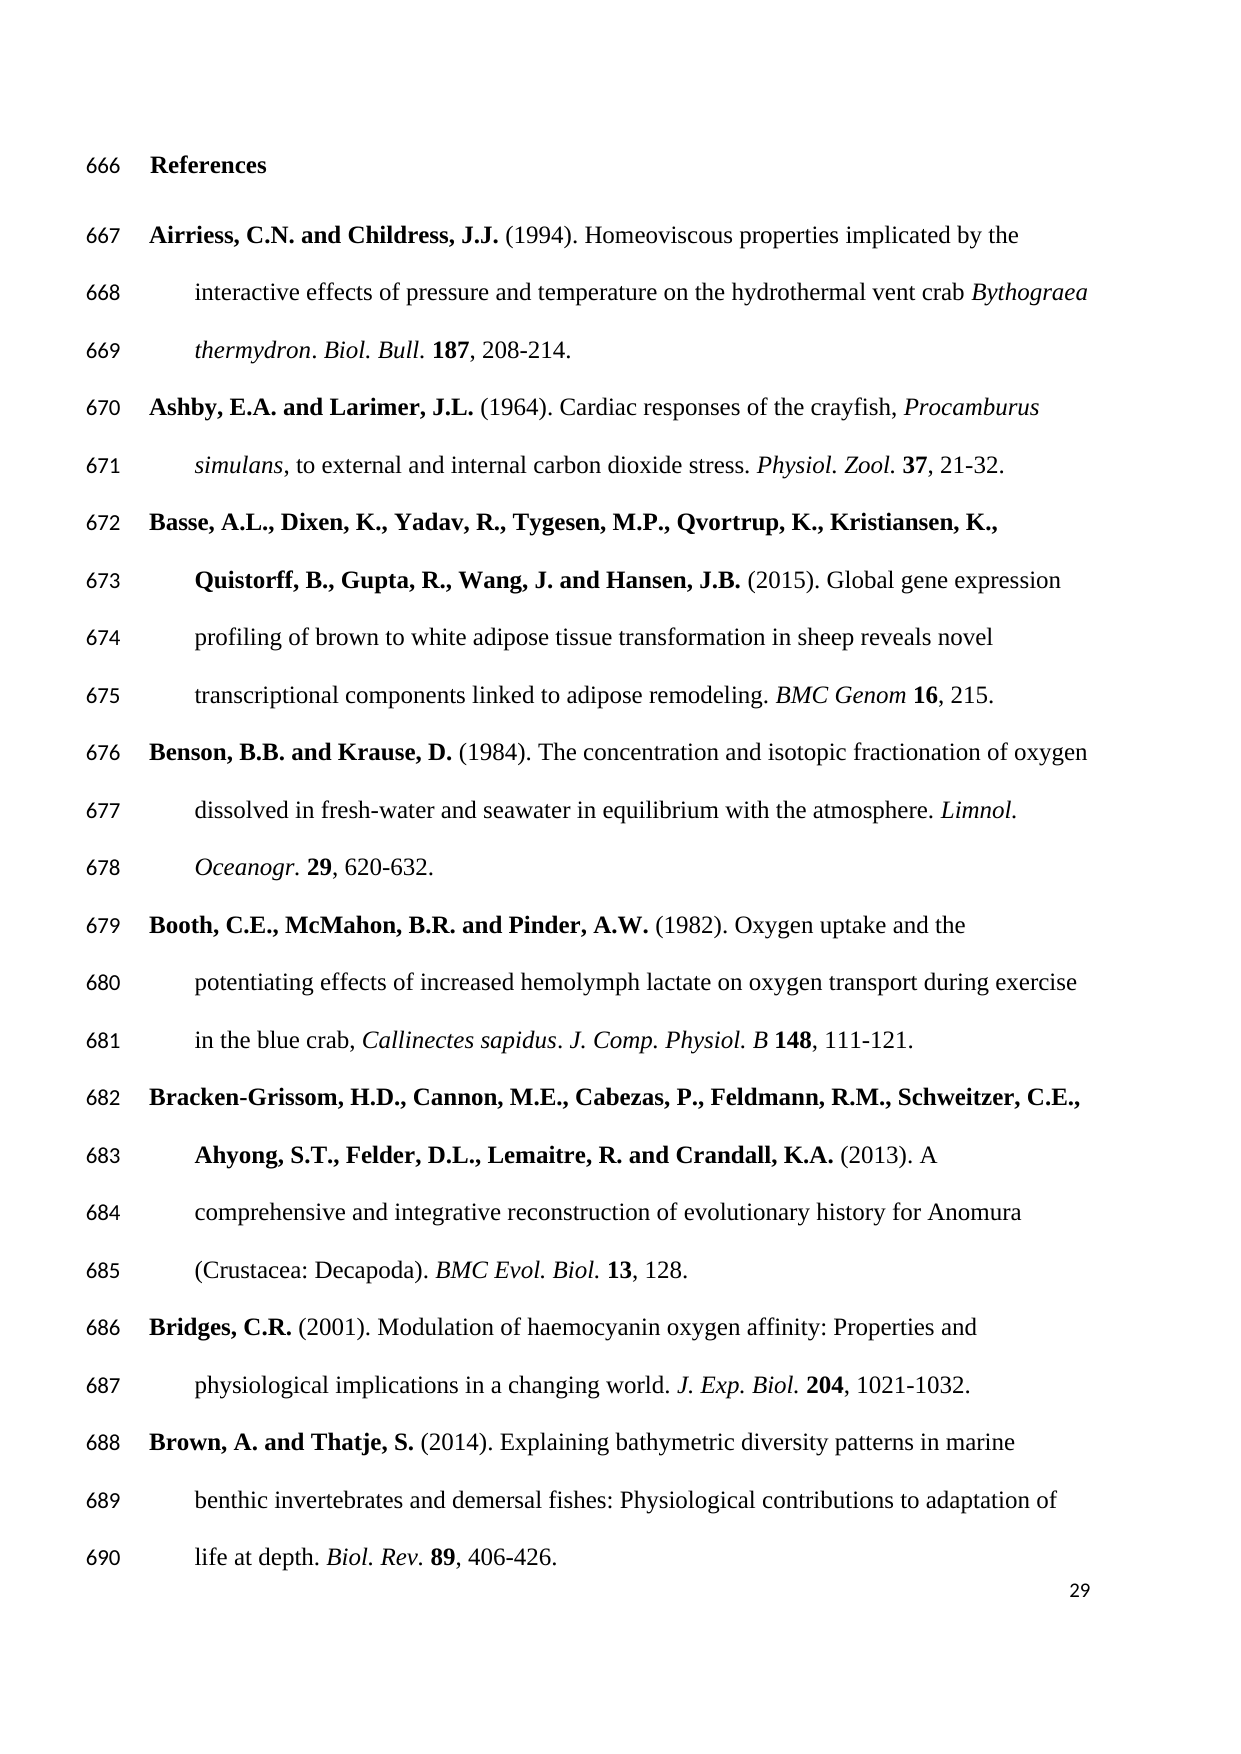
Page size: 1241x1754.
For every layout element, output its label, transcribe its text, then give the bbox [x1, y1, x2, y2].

text References [150, 150, 1090, 179]
text Basse, A.L., Dixen, K., Yadav, R., Tygesen, M.P., Qvortrup, K., Kristiansen, K., Quistorff, B., Gupta, R., Wang, J. and Hansen, J.B. (2015). Global gene expression profiling of brown to white adipose tissue transformation in sheep reveals novel transcriptional components linked to adipose remodeling. BMC Genom 16, 215. [149, 507, 1090, 709]
text Airriess, C.N. and Childress, J.J. (1994). Homeoviscous properties implicated by the interactive effects of pressure and temperature on the hydrothermal vent crab Bythograea thermydron. Biol. Bull. 187, 208-214. [149, 220, 1090, 364]
text Benson, B.B. and Krause, D. (1984). The concentration and isotopic fractionation of oxygen dissolved in fresh-water and seawater in equilibrium with the atmosphere. Limnol. Oceanogr. 29, 620-632. [149, 737, 1090, 881]
text Bracken-Grissom, H.D., Cannon, M.E., Cabezas, P., Feldmann, R.M., Schweitzer, C.E., Ahyong, S.T., Felder, D.L., Lemaitre, R. and Crandall, K.A. (2013). A comprehensive and integrative reconstruction of evolutionary history for Anomura (Crustacea: Decapoda). BMC Evol. Biol. 13, 128. [149, 1082, 1090, 1284]
text Ashby, E.A. and Larimer, J.L. (1964). Cardiac responses of the crayfish, Procamburus simulans, to external and internal carbon dioxide stress. Physiol. Zool. 37, 21-32. [149, 392, 1090, 479]
text Bridges, C.R. (2001). Modulation of haemocyanin oxygen affinity: Properties and physiological implications in a changing world. J. Exp. Biol. 204, 1021-1032. [149, 1312, 1090, 1399]
text Brown, A. and Thatje, S. (2014). Explaining bathymetric diversity patterns in marine benthic invertebrates and demersal fishes: Physiological contributions to adaptation of life at depth. Biol. Rev. 89, 406-426. [149, 1427, 1090, 1571]
text Booth, C.E., McMahon, B.R. and Pinder, A.W. (1982). Oxygen uptake and the potentiating effects of increased hemolymph lactate on oxygen transport during exercise in the blue crab, Callinectes sapidus. J. Comp. Physiol. B 148, 111-121. [149, 910, 1090, 1054]
